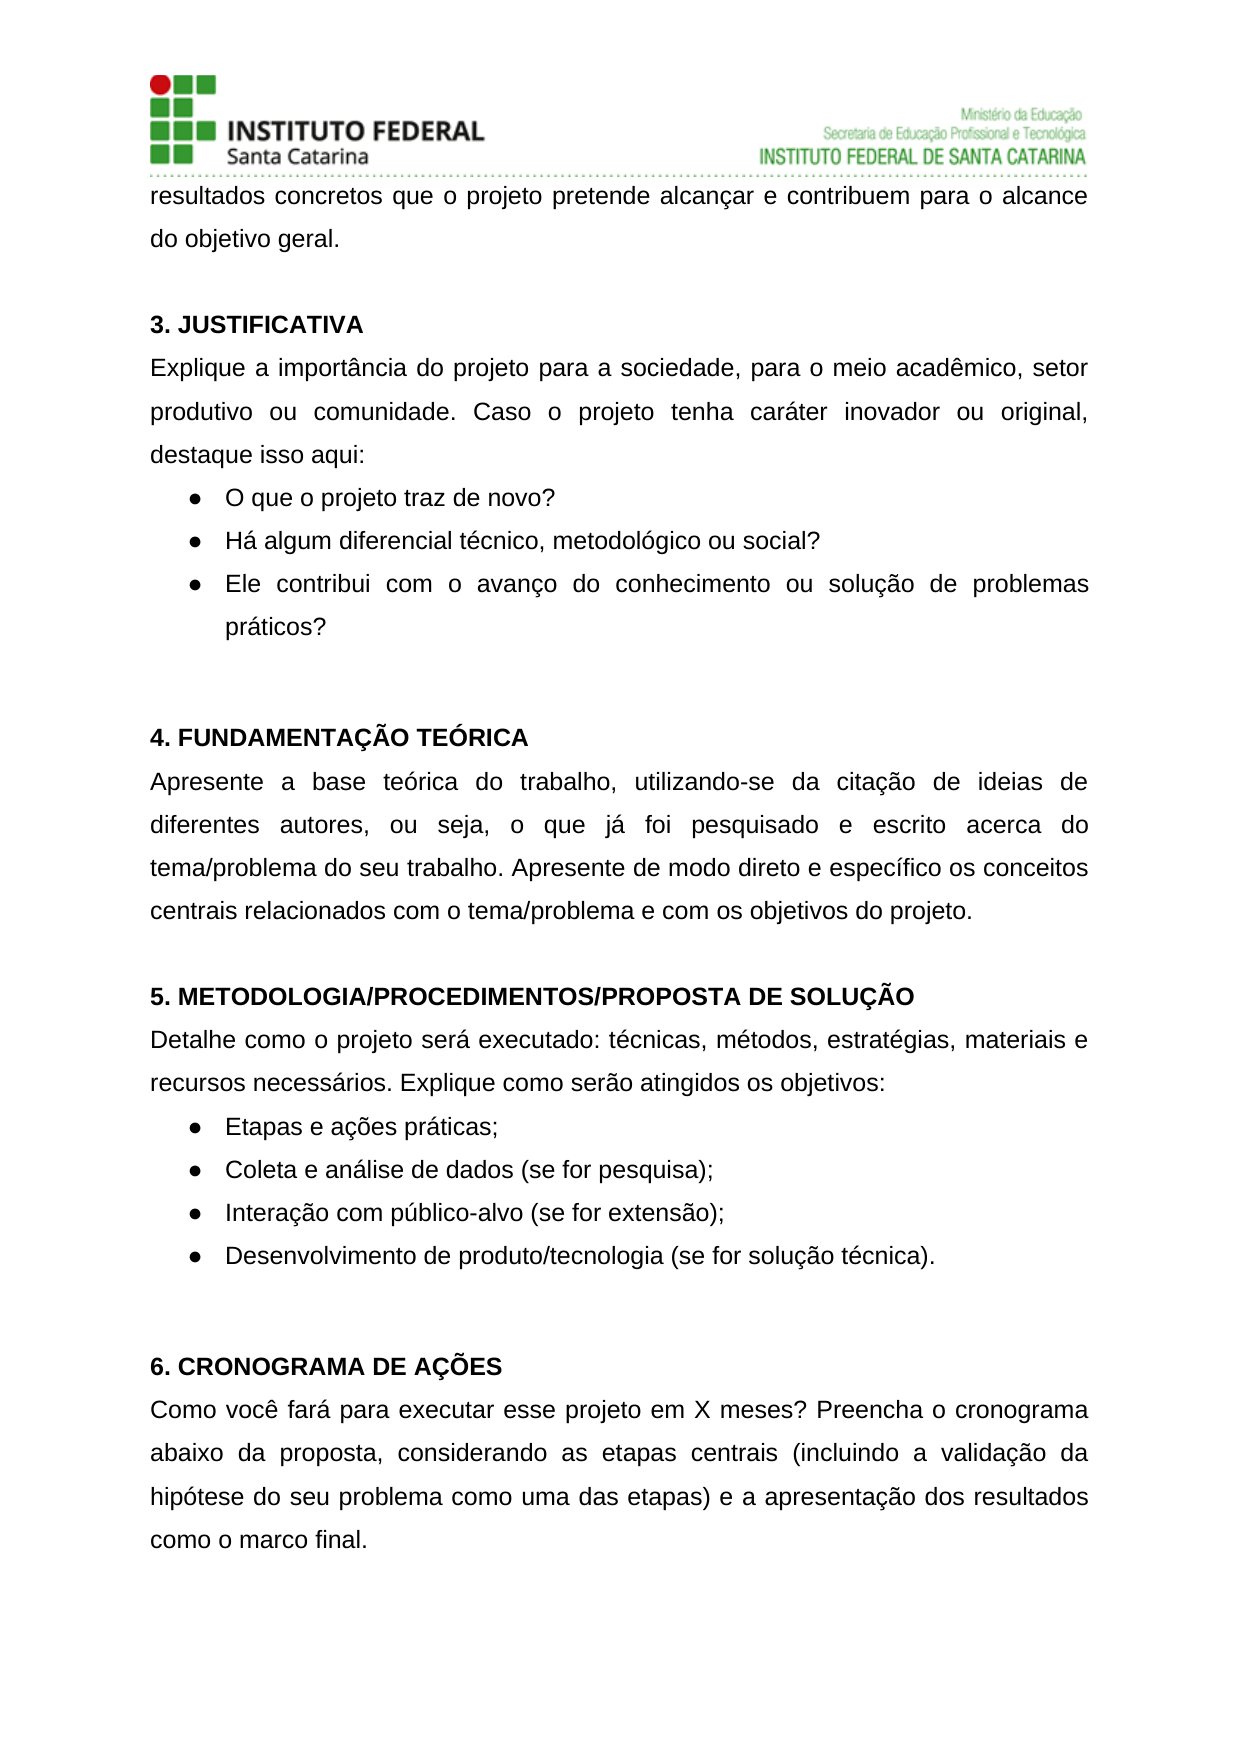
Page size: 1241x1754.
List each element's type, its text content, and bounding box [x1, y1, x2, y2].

list O que o projeto traz de novo? [187, 483, 1090, 512]
text Apresente a base teórica do trabalho, utilizando-se da citação de ideias de diferentes autores, ou seja, o que já foi pesquisado e escrito acerca do tema/problema do seu trabalho. Apresente de modo direto e específico os conceitos centrais relacionados com o tema/problema e com os objetivos do projeto. [150, 767, 1090, 925]
text Como você fará para executar esse projeto em X meses? Preencha o cronograma abaixo da proposta, considerando as etapas centrais (incluindo a validação da hipótese do seu problema como uma das etapas) e a apresentação dos resultados como o marco final. [150, 1395, 1090, 1553]
list Etapas e ações práticas; [187, 1112, 1090, 1140]
list Desenvolvimento de produto/tecnologia (se for solução técnica). [187, 1241, 1090, 1270]
list Há algum diferencial técnico, metodológico ou social? [187, 526, 1090, 555]
text Explique a importância do projeto para a sociedade, para o meio acadêmico, setor produtivo ou comunidade. Caso o projeto tenha caráter inovador ou original, destaque isso aqui: [150, 353, 1090, 468]
text 6. CRONOGRAMA DE AÇÕES [150, 1352, 1090, 1381]
list Ele contribui com o avanço do conhecimento ou solução de problemas práticos? [187, 569, 1090, 641]
list Coleta e análise de dados (se for pesquisa); [187, 1155, 1090, 1183]
text 4. FUNDAMENTAÇÃO TEÓRICA [150, 723, 1090, 752]
text 3. JUSTIFICATIVA [150, 310, 1090, 339]
list Interação com público-alvo (se for extensão); [187, 1198, 1090, 1227]
text Detalhe como o projeto será executado: técnicas, métodos, estratégias, materiais e recursos necessários. Explique como serão atingidos os objetivos: [150, 1025, 1090, 1097]
picture [150, 75, 1091, 177]
text 5. METODOLOGIA/PROCEDIMENTOS/PROPOSTA DE SOLUÇÃO [150, 982, 1090, 1011]
